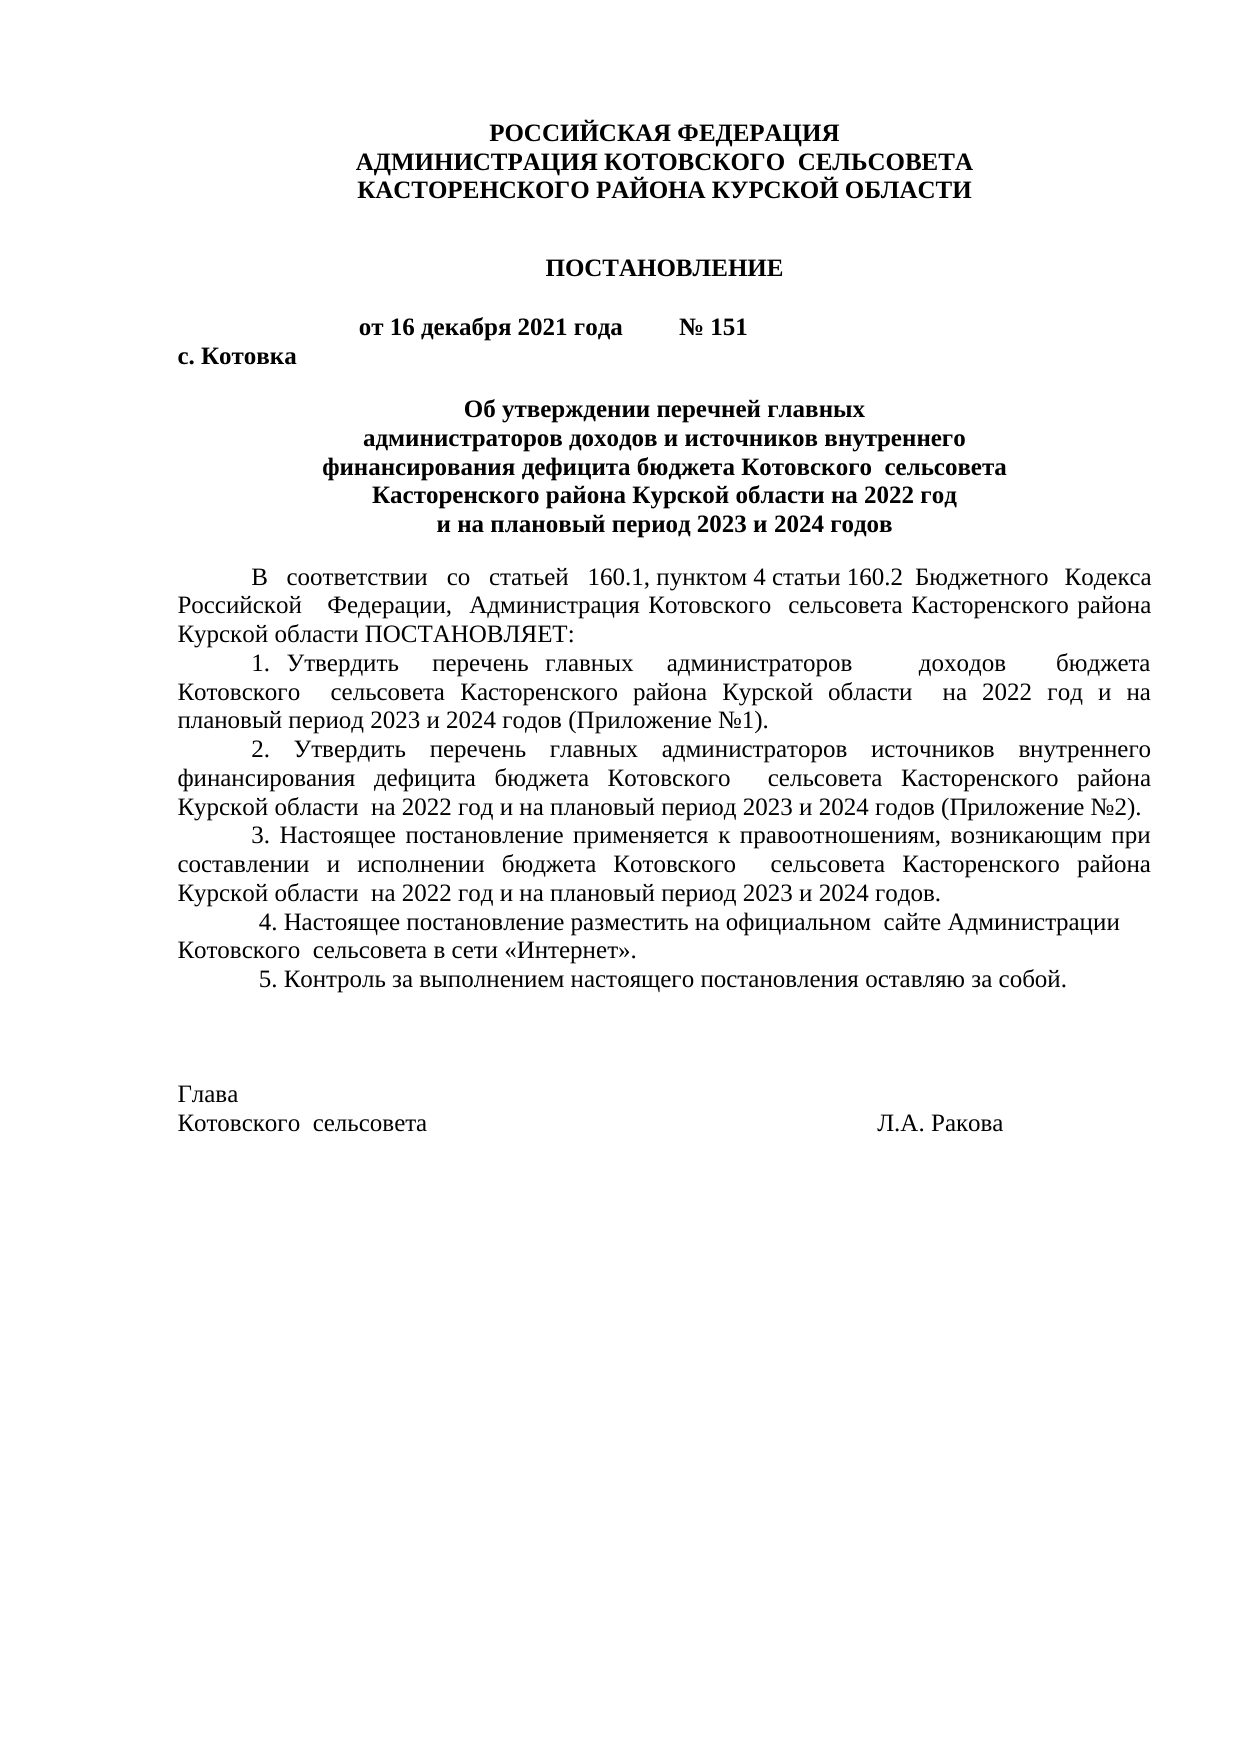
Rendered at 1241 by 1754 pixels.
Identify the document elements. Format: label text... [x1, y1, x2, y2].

text 3. Настоящее постановление применяется к правоотношениям, возникающим при составлении и исполнении бюджета Котовского сельсовета Касторенского района Курской области на 2022 год и на плановый период 2023 и 2024 годов. [177, 821, 1152, 907]
text Об утверждении перечней главных [177, 394, 1152, 423]
text и на плановый период 2023 и 2024 годов [177, 509, 1152, 538]
text 5. Контроль за выполнением настоящего постановления оставляю за собой. [177, 964, 1152, 993]
text финансирования дефицита бюджета Котовского сельсовета [177, 452, 1152, 480]
text РОССИЙСКАЯ ФЕДЕРАЦИЯ [177, 118, 1152, 147]
subtitle ПОСТАНОВЛЕНИЕ [177, 253, 1152, 282]
text 4. Настоящее постановление разместить на официальном сайте Администрации Котовского сельсовета в сети «Интернет». [177, 907, 1152, 964]
text с. Котовка [177, 341, 1152, 370]
subtitle АДМИНИСТРАЦИЯ КОТОВСКОГО СЕЛЬСОВЕТА [177, 147, 1152, 176]
text 2. Утвердить перечень главных администраторов источников внутреннего финансирования дефицита бюджета Котовского сельсовета Касторенского района Курской области на 2022 год и на плановый период 2023 и 2024 годов (Приложение №2). [177, 734, 1152, 821]
text 1. Утвердить перечень главных администраторов доходов бюджета Котовского сельсовета Касторенского района Курской области на 2022 год и на плановый период 2023 и 2024 годов (Приложение №1). [177, 648, 1152, 734]
text администраторов доходов и источников внутреннего [177, 423, 1152, 452]
text Котовского сельсовета Л.А. Ракова [177, 1108, 1152, 1137]
text КАСТОРЕНСКОГО РАЙОНА КУРСКОЙ ОБЛАСТИ [177, 176, 1152, 204]
text Глава [177, 1079, 1152, 1108]
text от 16 декабря 2021 года № 151 [177, 312, 1152, 341]
text Касторенского района Курской области на 2022 год [177, 480, 1152, 509]
text В соответствии со статьей 160.1, пунктом 4 статьи 160.2 Бюджетного Кодекса Российской Федерации, Администрация Котовского сельсовета Касторенского района Курской области ПОСТАНОВЛЯЕТ: [177, 562, 1152, 648]
